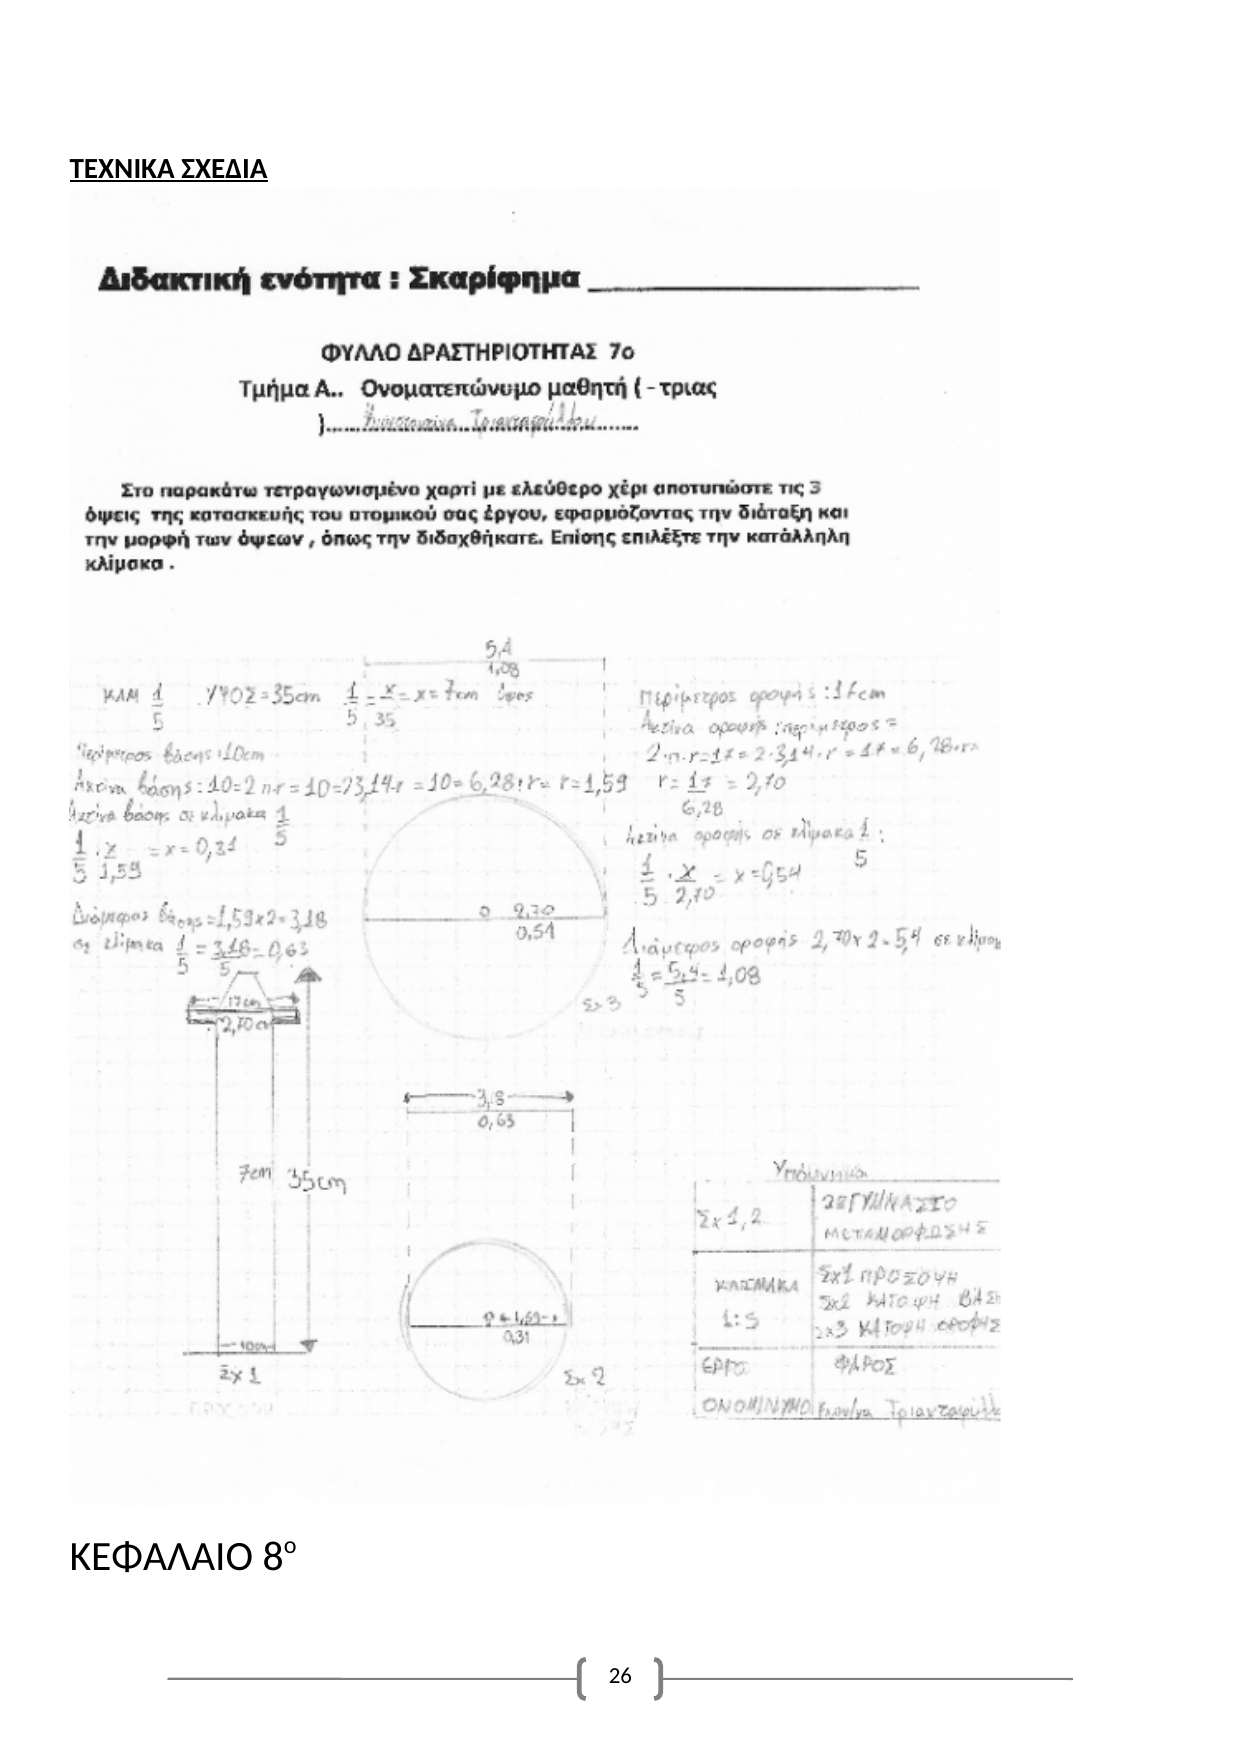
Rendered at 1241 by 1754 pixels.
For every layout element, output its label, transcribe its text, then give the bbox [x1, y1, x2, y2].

text ΤΕΧΝΙΚΑ ΣΧΕΔΙΑ [69, 150, 1112, 1505]
text ΚΕΦΑΛΑΙΟ 8ο [69, 1530, 1112, 1581]
